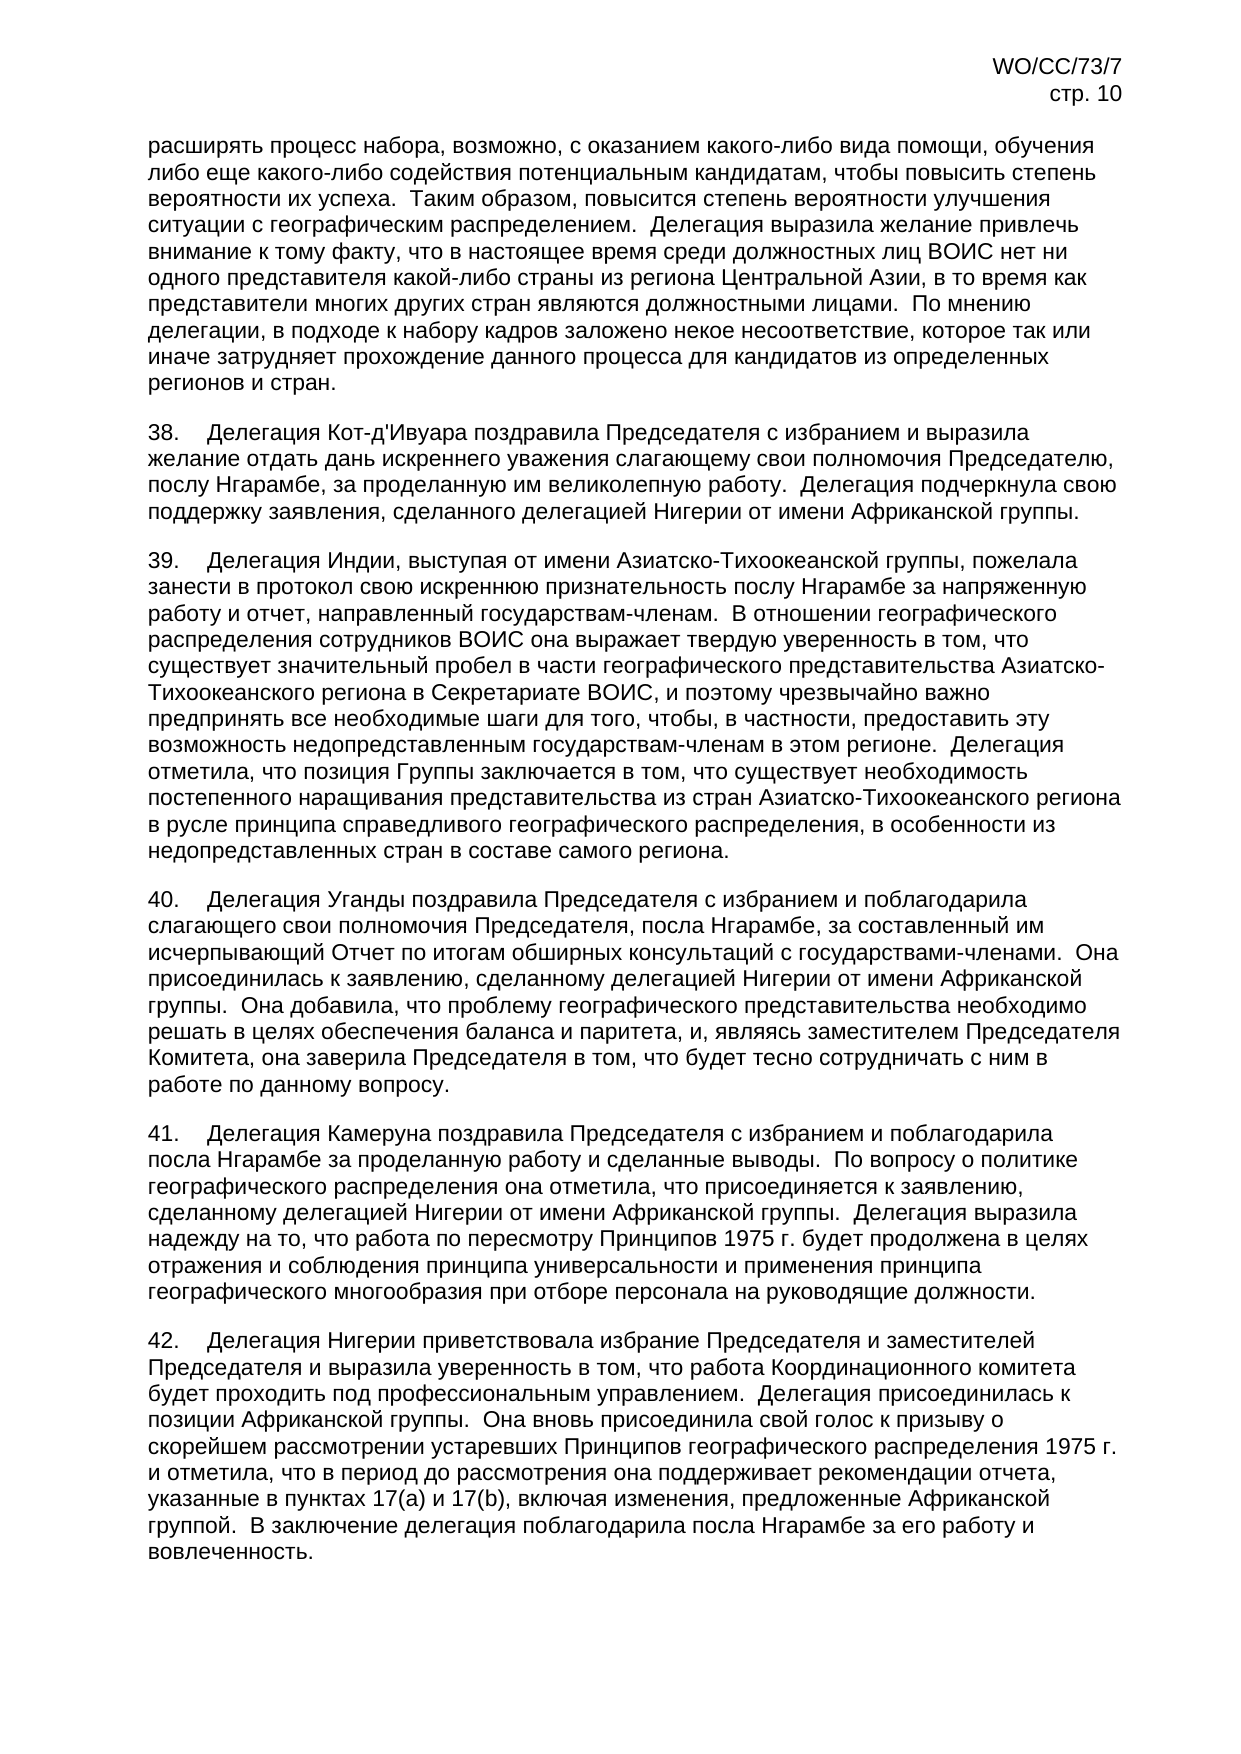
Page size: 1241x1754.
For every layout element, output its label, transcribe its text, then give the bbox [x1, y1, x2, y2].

text Делегация Индии, выступая от имени Азиатско-Тихоокеанской группы, пожелала занести в протокол свою искреннюю признательность послу Нгарамбе за напряженную работу и отчет, направленный государствам-членам. В отношении географического распределения сотрудников ВОИС она выражает твердую уверенность в том, что существует значительный пробел в части географического представительства Азиатско-Тихоокеанского региона в Секретариате ВОИС, и поэтому чрезвычайно важно предпринять все необходимые шаги для того, чтобы, в частности, предоставить эту возможность недопредставленным государствам-членам в этом регионе. Делегация отметила, что позиция Группы заключается в том, что существует необходимость постепенного наращивания представительства из стран Азиатско-Тихоокеанского региона в русле принципа справедливого географического распределения, в особенности из недопредставленных стран в составе самого региона. [148, 547, 1122, 863]
text Делегация Камеруна поздравила Председателя с избранием и поблагодарила посла Нгарамбе за проделанную работу и сделанные выводы. По вопросу о политике географического распределения она отметила, что присоединяется к заявлению, сделанному делегацией Нигерии от имени Африканской группы. Делегация выразила надежду на то, что работа по пересмотру Принципов 1975 г. будет продолжена в целях отражения и соблюдения принципа универсальности и применения принципа географического многообразия при отборе персонала на руководящие должности. [148, 1120, 1122, 1304]
text Делегация Нигерии приветствовала избрание Председателя и заместителей Председателя и выразила уверенность в том, что работа Координационного комитета будет проходить под профессиональным управлением. Делегация присоединилась к позиции Африканской группы. Она вновь присоединила свой голос к призыву о скорейшем рассмотрении устаревших Принципов географического распределения 1975 г. и отметила, что в период до рассмотрения она поддерживает рекомендации отчета, указанные в пунктах 17(a) и 17(b), включая изменения, предложенные Африканской группой. В заключение делегация поблагодарила посла Нгарамбе за его работу и вовлеченность. [148, 1327, 1122, 1564]
text Делегация Кот-д'Ивуара поздравила Председателя с избранием и выразила желание отдать дань искреннего уважения слагающему свои полномочия Председателю, послу Нгарамбе, за проделанную им великолепную работу. Делегация подчеркнула свою поддержку заявления, сделанного делегацией Нигерии от имени Африканской группы. [148, 419, 1122, 524]
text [148, 132, 1122, 396]
text Делегация Уганды поздравила Председателя с избранием и поблагодарила слагающего свои полномочия Председателя, посла Нгарамбе, за составленный им исчерпывающий Отчет по итогам обширных консультаций с государствами-членами. Она присоединилась к заявлению, сделанному делегацией Нигерии от имени Африканской группы. Она добавила, что проблему географического представительства необходимо решать в целях обеспечения баланса и паритета, и, являясь заместителем Председателя Комитета, она заверила Председателя в том, что будет тесно сотрудничать с ним в работе по данному вопросу. [148, 886, 1122, 1097]
